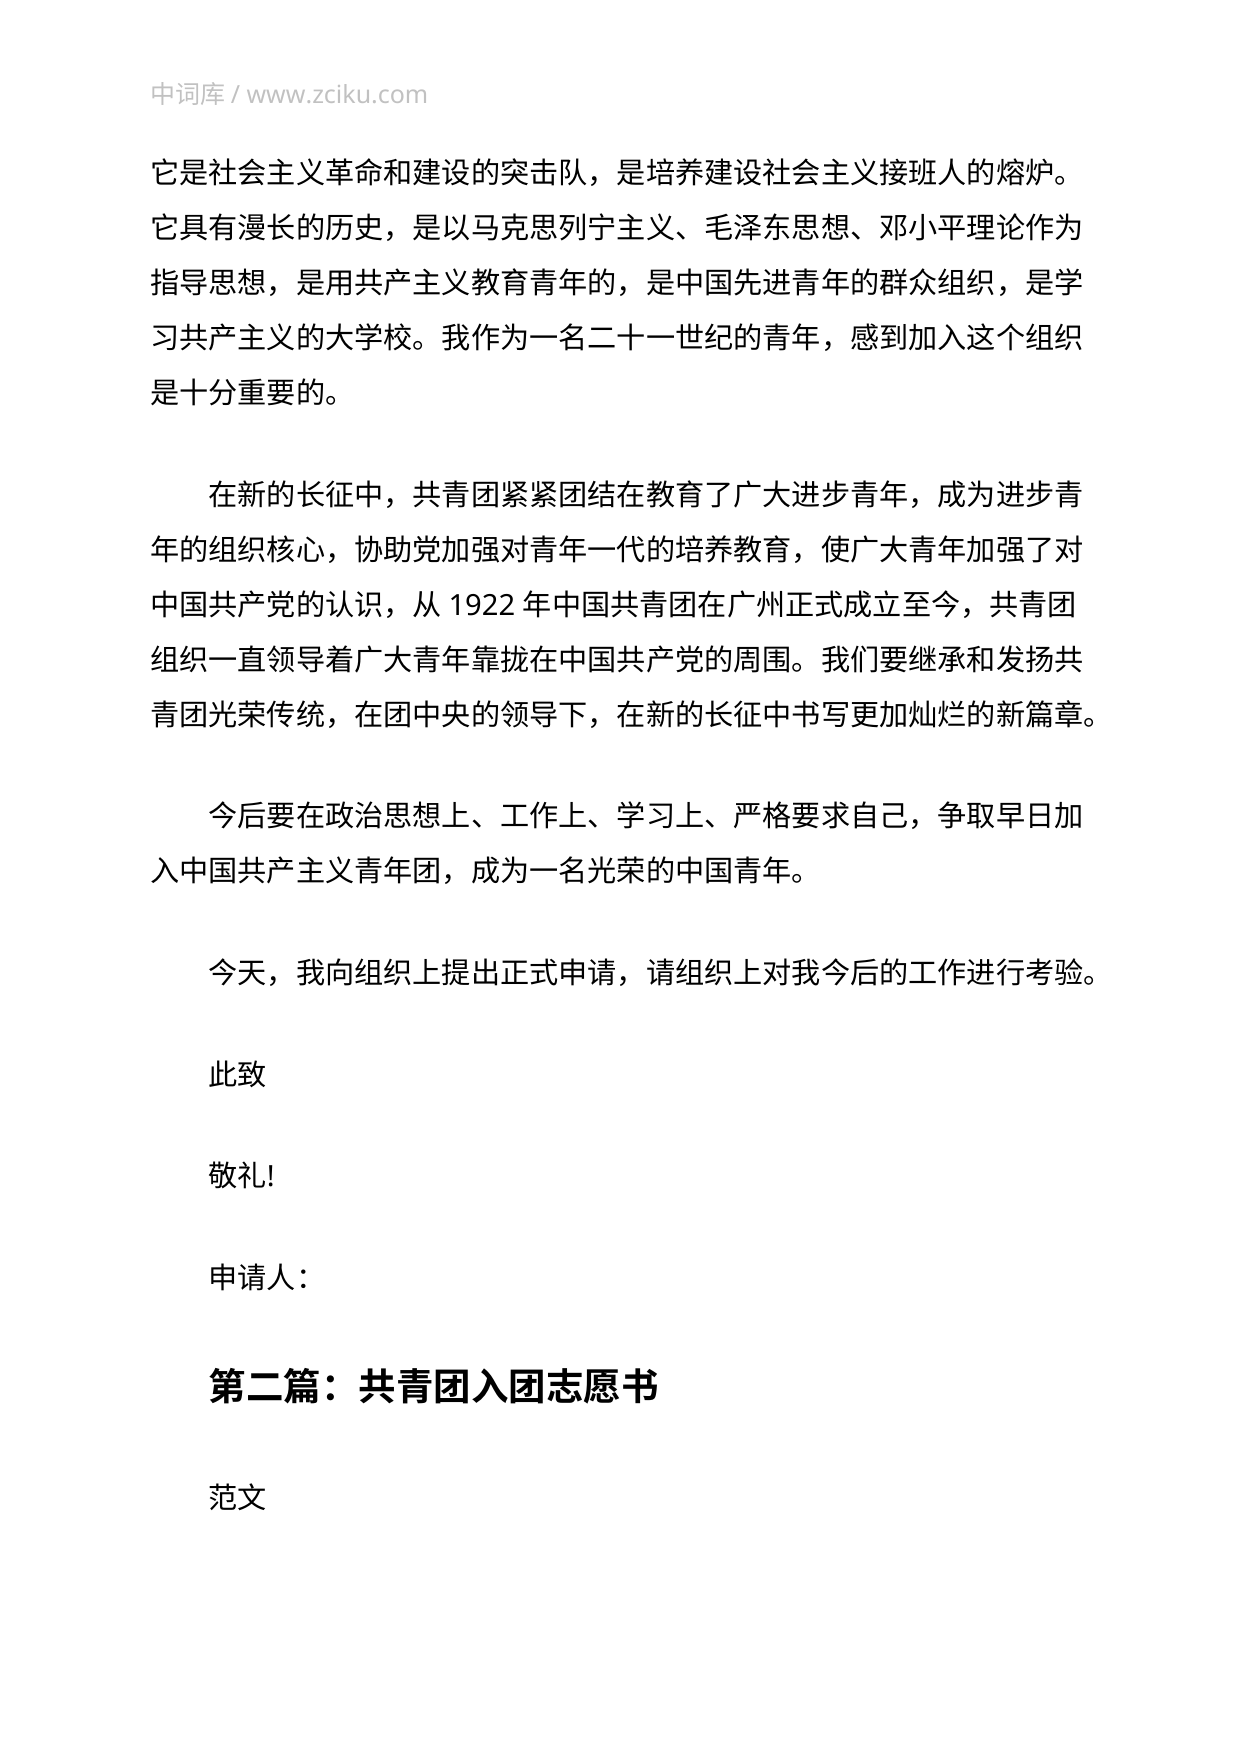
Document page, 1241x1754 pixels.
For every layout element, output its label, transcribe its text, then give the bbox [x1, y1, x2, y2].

text 范文 [150, 1474, 1090, 1516]
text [150, 150, 1090, 412]
text 此致 [150, 1051, 1090, 1093]
text 第二篇：共青团入团志愿书 [150, 1357, 1090, 1411]
text 申请人： [150, 1255, 1090, 1297]
text 敬礼! [150, 1153, 1090, 1195]
text 今后要在政治思想上、工作上、学习上、严格要求自己，争取早日加入中国共产主义青年团，成为一名光荣的中国青年。 [150, 793, 1090, 890]
text 今天，我向组织上提出正式申请，请组织上对我今后的工作进行考验。 [150, 949, 1090, 992]
text 在新的长征中，共青团紧紧团结在教育了广大进步青年，成为进步青年的组织核心，协助党加强对青年一代的培养教育，使广大青年加强了对中国共产党的认识，从 1922 年中国共青团在广州正式成立至今，共青团组织一直领导着广大青年靠拢在中国共产党的周围。我们要继承和发扬共青团光荣传统，在团中央的领导下，在新的长征中书写更加灿烂的新篇章。 [150, 471, 1090, 733]
